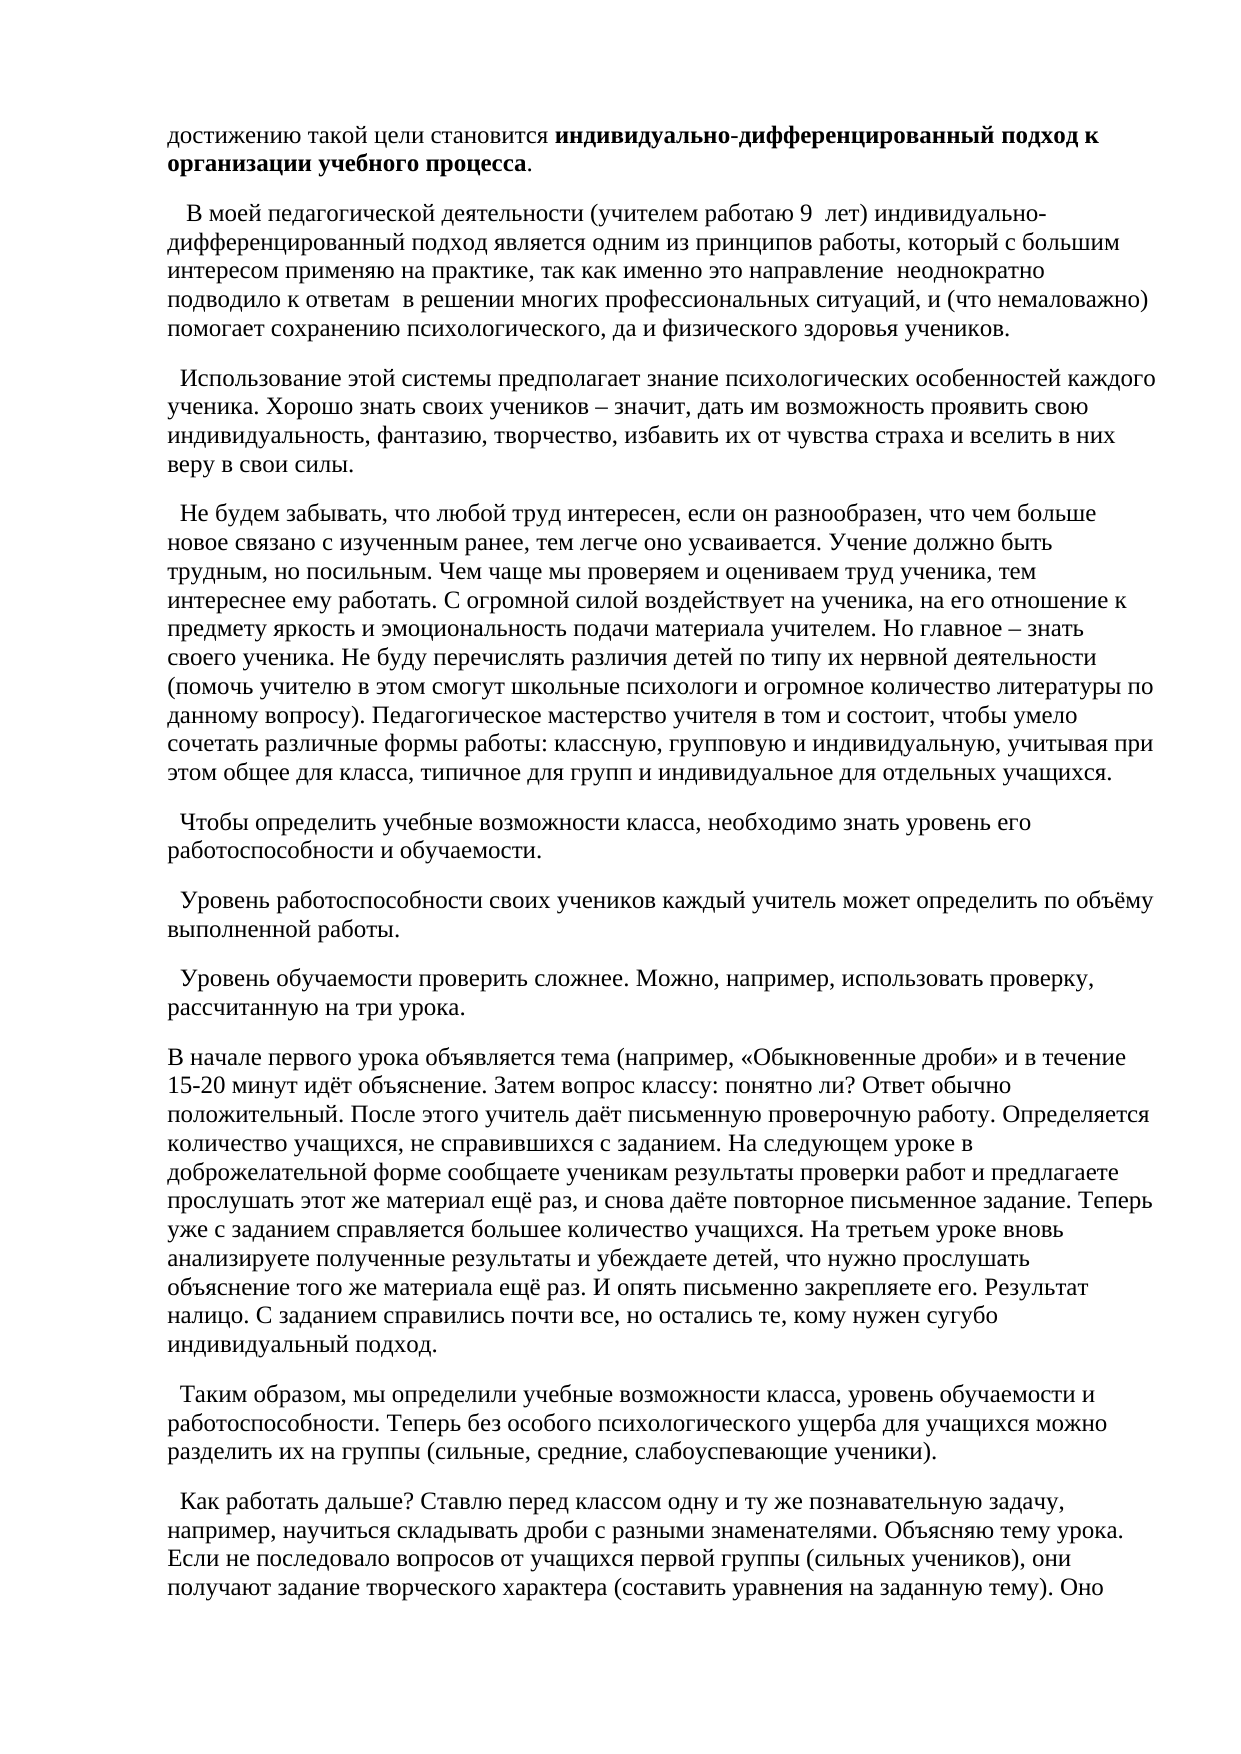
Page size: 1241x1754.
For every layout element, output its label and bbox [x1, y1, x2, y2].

table_header [166, 118, 1159, 1602]
